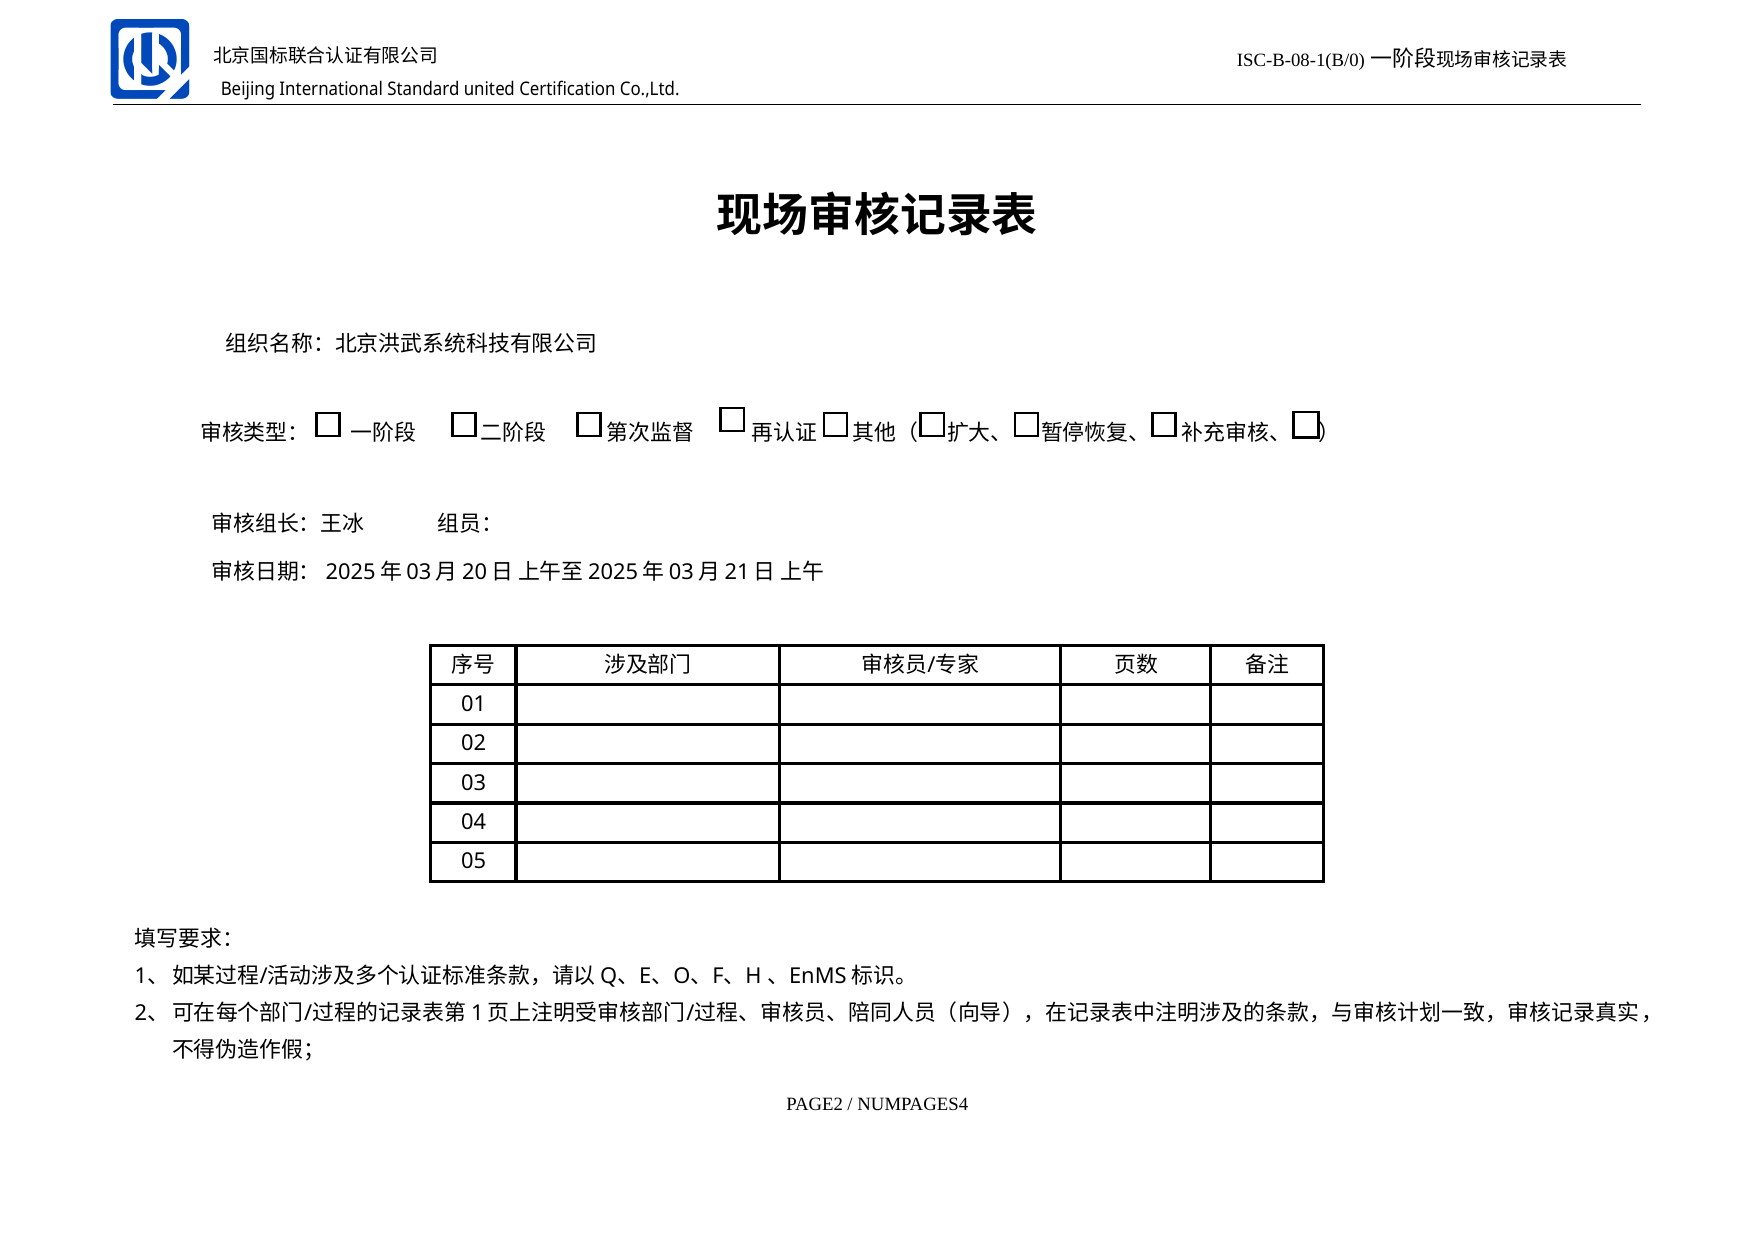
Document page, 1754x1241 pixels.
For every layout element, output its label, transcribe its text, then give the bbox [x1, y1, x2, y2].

table_cell [1212, 844, 1322, 880]
table_cell [518, 844, 778, 880]
table_cell [1212, 765, 1322, 801]
list 可在每个部门/过程的记录表第1页上注明受审核部门/过程、审核员、陪同人员（向导），在记录表中注明涉及的条款，与审核计划一致，审核记录真实，不得伪造作假； [134, 994, 1641, 1064]
text 组织名称：北京洪武系统科技有限公司 [112, 326, 1641, 358]
table_header 页数 [1062, 647, 1209, 683]
picture [110, 19, 190, 99]
text 现场审核记录表 [112, 163, 1641, 261]
table_cell [781, 805, 1059, 841]
table_cell [1212, 726, 1322, 762]
table_cell [518, 726, 778, 762]
table_cell [518, 765, 778, 801]
table_header 序号 [432, 647, 514, 683]
table_cell [1212, 686, 1322, 723]
table_header 审核员/专家 [781, 647, 1059, 683]
table_cell 05 [432, 844, 514, 880]
table_cell [1062, 805, 1209, 841]
table_cell [518, 686, 778, 723]
table_cell 04 [432, 805, 514, 841]
text 审核组长：王冰 组员： [112, 506, 1641, 538]
table_header 涉及部门 [518, 647, 778, 683]
table_header 备注 [1212, 647, 1322, 683]
table_cell [1212, 805, 1322, 841]
table_cell [1062, 844, 1209, 880]
text 审核日期： 2025年03月20日 上午至2025年03月21日 上午 [112, 554, 1641, 587]
table_cell [518, 805, 778, 841]
table_cell [1062, 765, 1209, 801]
table_cell [781, 844, 1059, 880]
list 如某过程/活动涉及多个认证标准条款，请以Q、E、O、F、H 、EnMS标识。 [134, 957, 1641, 990]
table_cell 01 [432, 686, 514, 723]
table_cell 02 [432, 726, 514, 762]
table_cell [1062, 686, 1209, 723]
text 审核类型： 一阶段 二阶段 第次监督 再认证 其他（扩大、暂停恢复、补充审核、） [112, 399, 1641, 464]
table_cell [1062, 726, 1209, 762]
table_cell 03 [432, 765, 514, 801]
table_cell [781, 726, 1059, 762]
text 填写要求： [112, 920, 1641, 953]
table_cell [781, 686, 1059, 723]
table_cell [781, 765, 1059, 801]
